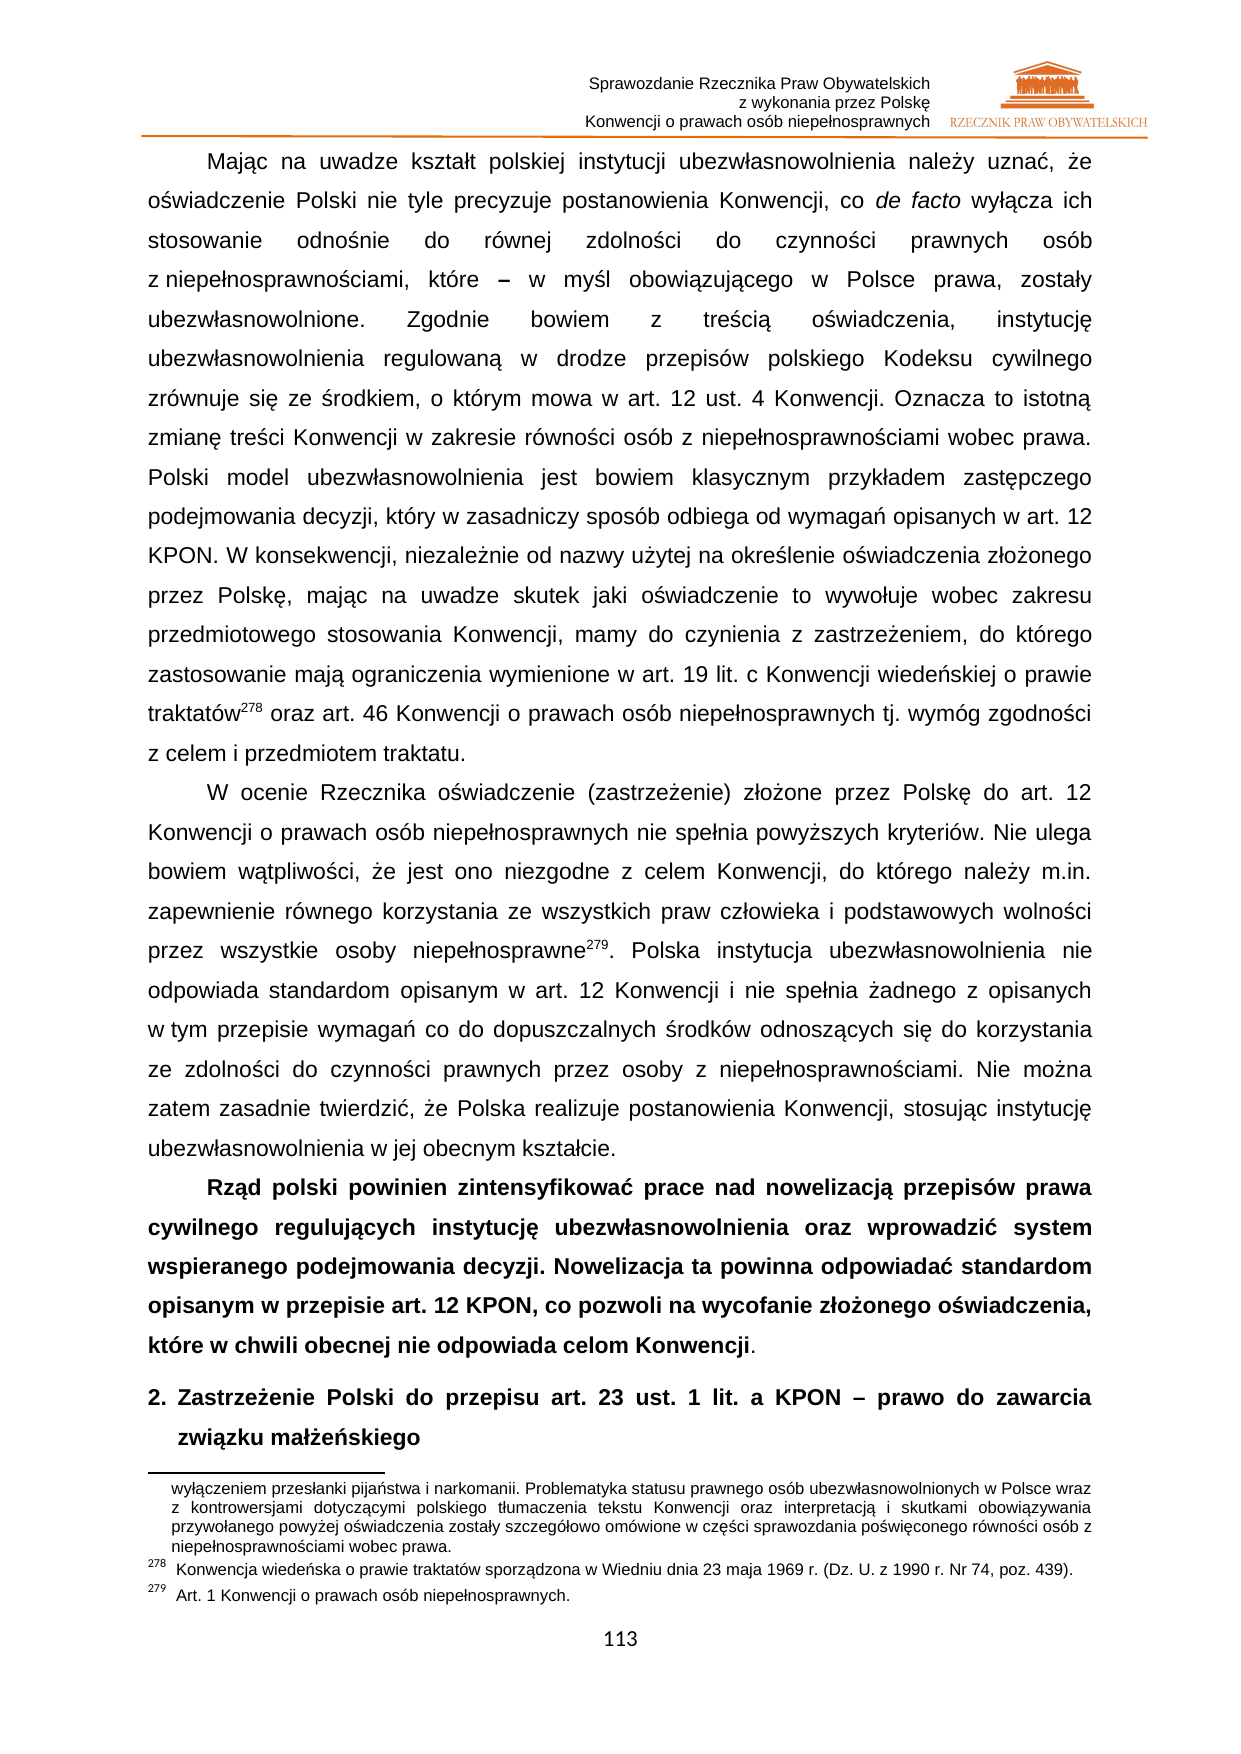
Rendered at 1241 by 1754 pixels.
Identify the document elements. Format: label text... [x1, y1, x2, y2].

picture [950, 61, 1147, 127]
text Mając na uwadze kształt polskiej instytucji ubezwłasnowolnienia należy uznać, że oświadczenie Polski nie tyle precyzuje postanowienia Konwencji, co de facto wyłącza ich stosowanie odnośnie do równej zdolności do czynności prawnych osób z niepełnosprawnościami, które – w myśl obowiązującego w Polsce prawa, zostały ubezwłasnowolnione. Zgodnie bowiem z treścią oświadczenia, instytucję ubezwłasnowolnienia regulowaną w drodze przepisów polskiego Kodeksu cywilnego zrównuje się ze środkiem, o którym mowa w art. 12 ust. 4 Konwencji. Oznacza to istotną zmianę treści Konwencji w zakresie równości osób z niepełnosprawnościami wobec prawa. Polski model ubezwłasnowolnienia jest bowiem klasycznym przykładem zastępczego podejmowania decyzji, który w zasadniczy sposób odbiega od wymagań opisanych w art. 12 KPON. W konsekwencji, niezależnie od nazwy użytej na określenie oświadczenia złożonego przez Polskę, mając na uwadze skutek jaki oświadczenie to wywołuje wobec zakresu przedmiotowego stosowania Konwencji, mamy do czynienia z zastrzeżeniem, do którego zastosowanie mają ograniczenia wymienione w art. 19 lit. c Konwencji wiedeńskiej o prawie traktatów oraz art. 46 Konwencji o prawach osób niepełnosprawnych tj. wymóg zgodności z celem i przedmiotem traktatu. [148, 148, 1093, 766]
list Zastrzeżenie Polski do przepisu art. 23 ust. 1 lit. a KPON – prawo do zawarcia związku małżeńskiego [148, 1384, 1093, 1450]
text W ocenie Rzecznika oświadczenie (zastrzeżenie) złożone przez Polskę do art. 12 Konwencji o prawach osób niepełnosprawnych nie spełnia powyższych kryteriów. Nie ulega bowiem wątpliwości, że jest ono niezgodne z celem Konwencji, do którego należy m.in. zapewnienie równego korzystania ze wszystkich praw człowieka i podstawowych wolności przez wszystkie osoby niepełnosprawne. Polska instytucja ubezwłasnowolnienia nie odpowiada standardom opisanym w art. 12 Konwencji i nie spełnia żadnego z opisanych w tym przepisie wymagań co do dopuszczalnych środków odnoszących się do korzystania ze zdolności do czynności prawnych przez osoby z niepełnosprawnościami. Nie można zatem zasadnie twierdzić, że Polska realizuje postanowienia Konwencji, stosując instytucję ubezwłasnowolnienia w jej obecnym kształcie. [148, 779, 1093, 1161]
text Rząd polski powinien zintensyfikować prace nad nowelizacją przepisów prawa cywilnego regulujących instytucję ubezwłasnowolnienia oraz wprowadzić system wspieranego podejmowania decyzji. Nowelizacja ta powinna odpowiadać standardom opisanym w przepisie art. 12 KPON, co pozwoli na wycofanie złożonego oświadczenia, które w chwili obecnej nie odpowiada celom Konwencji. [148, 1174, 1093, 1358]
